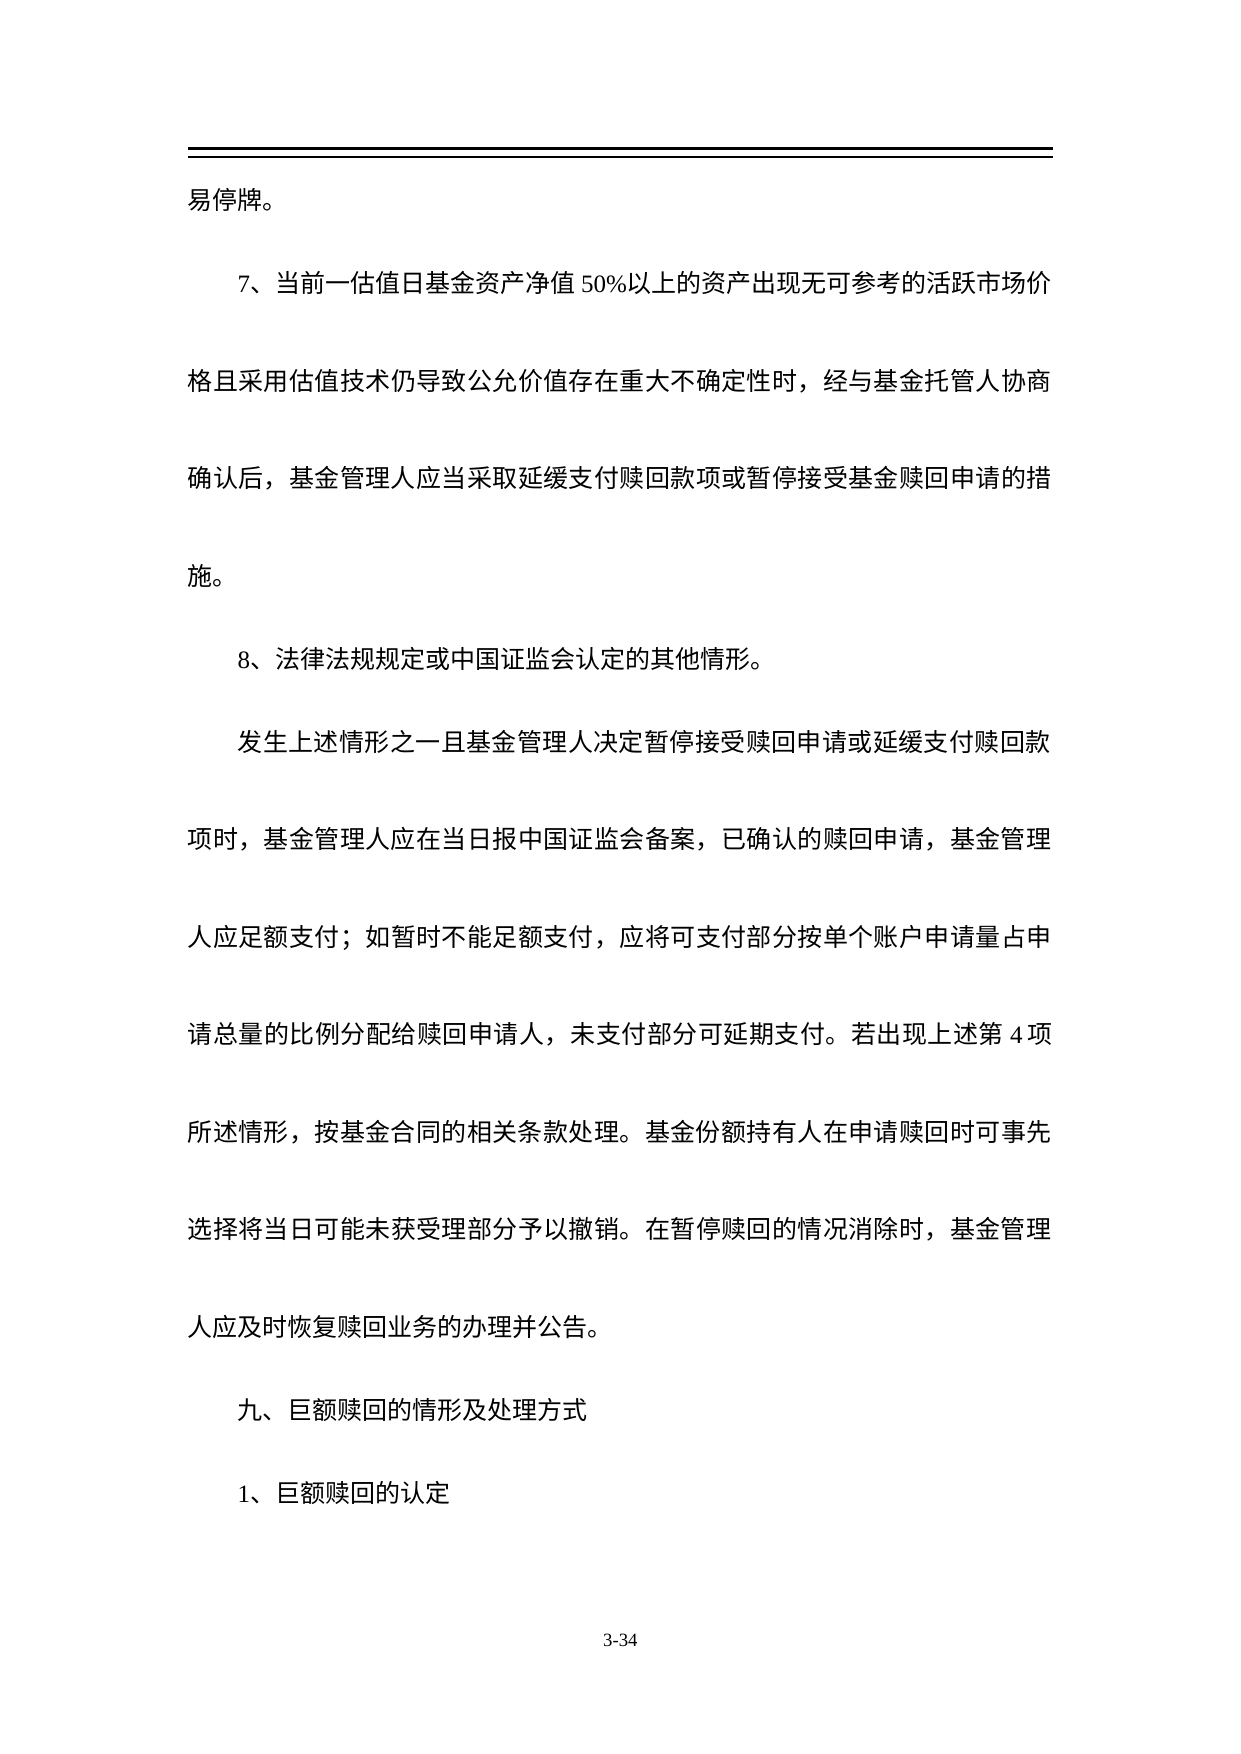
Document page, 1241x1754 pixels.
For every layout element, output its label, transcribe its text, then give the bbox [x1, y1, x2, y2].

text 7、当前一估值日基金资产净值50%以上的资产出现无可参考的活跃市场价格且采用估值技术仍导致公允价值存在重大不确定性时，经与基金托管人协商确认后，基金管理人应当采取延缓支付赎回款项或暂停接受基金赎回申请的措施。 [187, 249, 1053, 607]
text 九、巨额赎回的情形及处理方式 [187, 1376, 1053, 1441]
text 8、法律法规规定或中国证监会认定的其他情形。 [187, 625, 1053, 690]
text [187, 166, 1053, 231]
text 发生上述情形之一且基金管理人决定暂停接受赎回申请或延缓支付赎回款项时，基金管理人应在当日报中国证监会备案，已确认的赎回申请，基金管理人应足额支付；如暂时不能足额支付，应将可支付部分按单个账户申请量占申请总量的比例分配给赎回申请人，未支付部分可延期支付。若出现上述第4项所述情形，按基金合同的相关条款处理。基金份额持有人在申请赎回时可事先选择将当日可能未获受理部分予以撤销。在暂停赎回的情况消除时，基金管理人应及时恢复赎回业务的办理并公告。 [187, 708, 1053, 1358]
text 1、巨额赎回的认定 [187, 1459, 1053, 1524]
